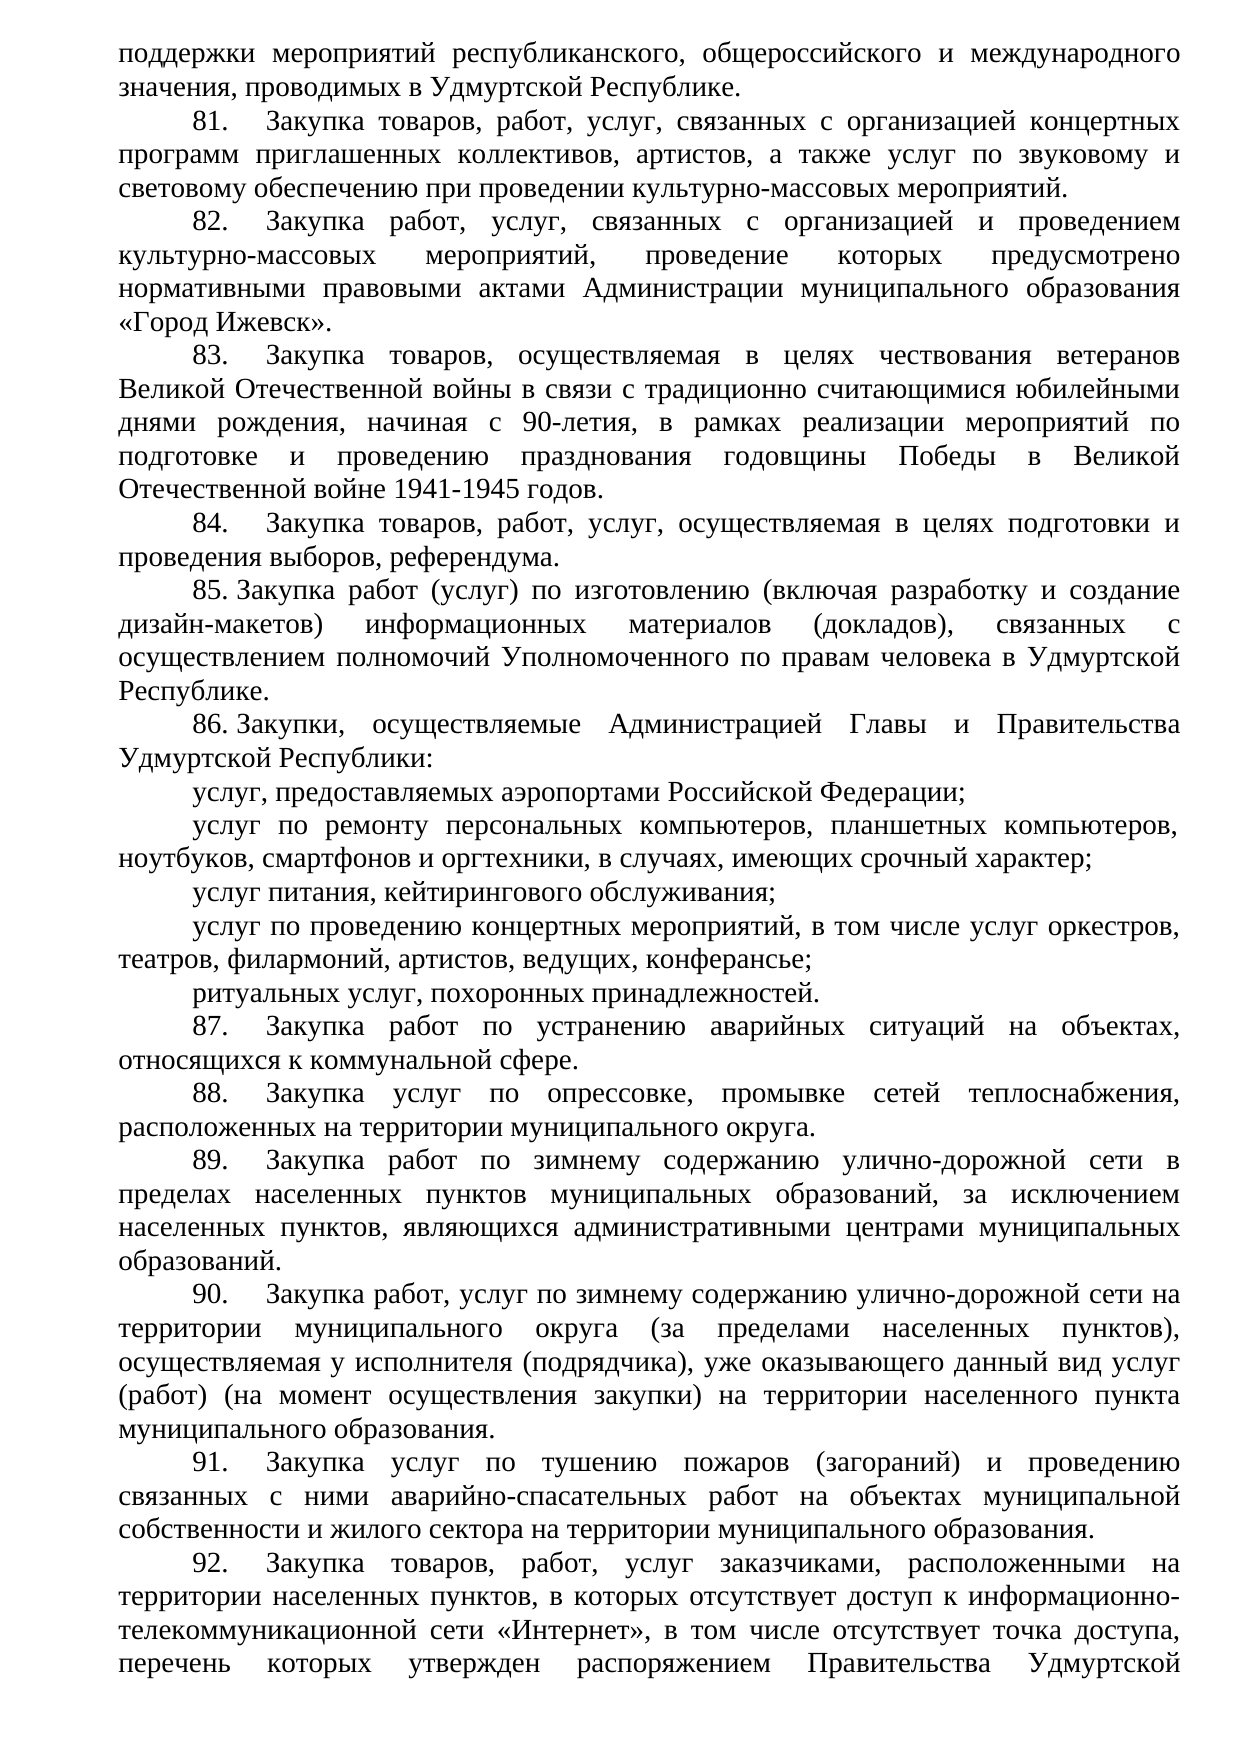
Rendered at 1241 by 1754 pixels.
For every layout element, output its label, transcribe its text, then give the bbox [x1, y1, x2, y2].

list Закупка работ (услуг) по изготовлению (включая разработку и создание дизайн-макетов) информационных материалов (докладов), связанных с осуществлением полномочий Уполномоченного по правам человека в Удмуртской Республике. [118, 573, 1181, 707]
text услуг, предоставляемых аэропортами Российской Федерации; [118, 774, 1181, 807]
list Закупка товаров, осуществляемая в целях чествования ветеранов Великой Отечественной войны в связи с традиционно считающимися юбилейными днями рождения, начиная с 90-летия, в рамках реализации мероприятий по подготовке и проведению празднования годовщины Победы в Великой Отечественной войне 1941-1945 годов. [118, 338, 1181, 506]
list Закупки, осуществляемые Администрацией Главы и Правительства Удмуртской Республики: [118, 707, 1181, 774]
list Закупка работ по зимнему содержанию улично-дорожной сети в пределах населенных пунктов муниципальных образований, за исключением населенных пунктов, являющихся административными центрами муниципальных образований. [118, 1143, 1181, 1277]
list Закупка товаров, работ, услуг, осуществляемая в целях подготовки и проведения выборов, референдума. [118, 506, 1181, 573]
list Закупка работ, услуг, связанных с организацией и проведением культурно-массовых мероприятий, проведение которых предусмотрено нормативными правовыми актами Администрации муниципального образования «Город Ижевск». [118, 204, 1181, 338]
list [118, 36, 1181, 103]
list Закупка услуг по тушению пожаров (загораний) и проведению связанных с ними аварийно-спасательных работ на объектах муниципальной собственности и жилого сектора на территории муниципального образования. [118, 1445, 1181, 1545]
text ритуальных услуг, похоронных принадлежностей. [118, 975, 1181, 1009]
text услуг питания, кейтирингового обслуживания; [118, 874, 1181, 908]
list Закупка товаров, работ, услуг, связанных с организацией концертных программ приглашенных коллективов, артистов, а также услуг по звуковому и световому обеспечению при проведении культурно-массовых мероприятий. [118, 103, 1181, 204]
list Закупка работ по устранению аварийных ситуаций на объектах, относящихся к коммунальной сфере. [118, 1009, 1181, 1076]
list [118, 1545, 1181, 1679]
list Закупка работ, услуг по зимнему содержанию улично-дорожной сети на территории муниципального округа (за пределами населенных пунктов), осуществляемая у исполнителя (подрядчика), уже оказывающего данный вид услуг (работ) (на момент осуществления закупки) на территории населенного пункта муниципального образования. [118, 1277, 1181, 1445]
list Закупка услуг по опрессовке, промывке сетей теплоснабжения, расположенных на территории муниципального округа. [118, 1076, 1181, 1143]
text услуг по проведению концертных мероприятий, в том числе услуг оркестров, театров, филармоний, артистов, ведущих, конферансье; [118, 908, 1181, 975]
text услуг по ремонту персональных компьютеров, планшетных компьютеров, ноутбуков, смартфонов и оргтехники, в случаях, имеющих срочный характер; [118, 807, 1179, 874]
